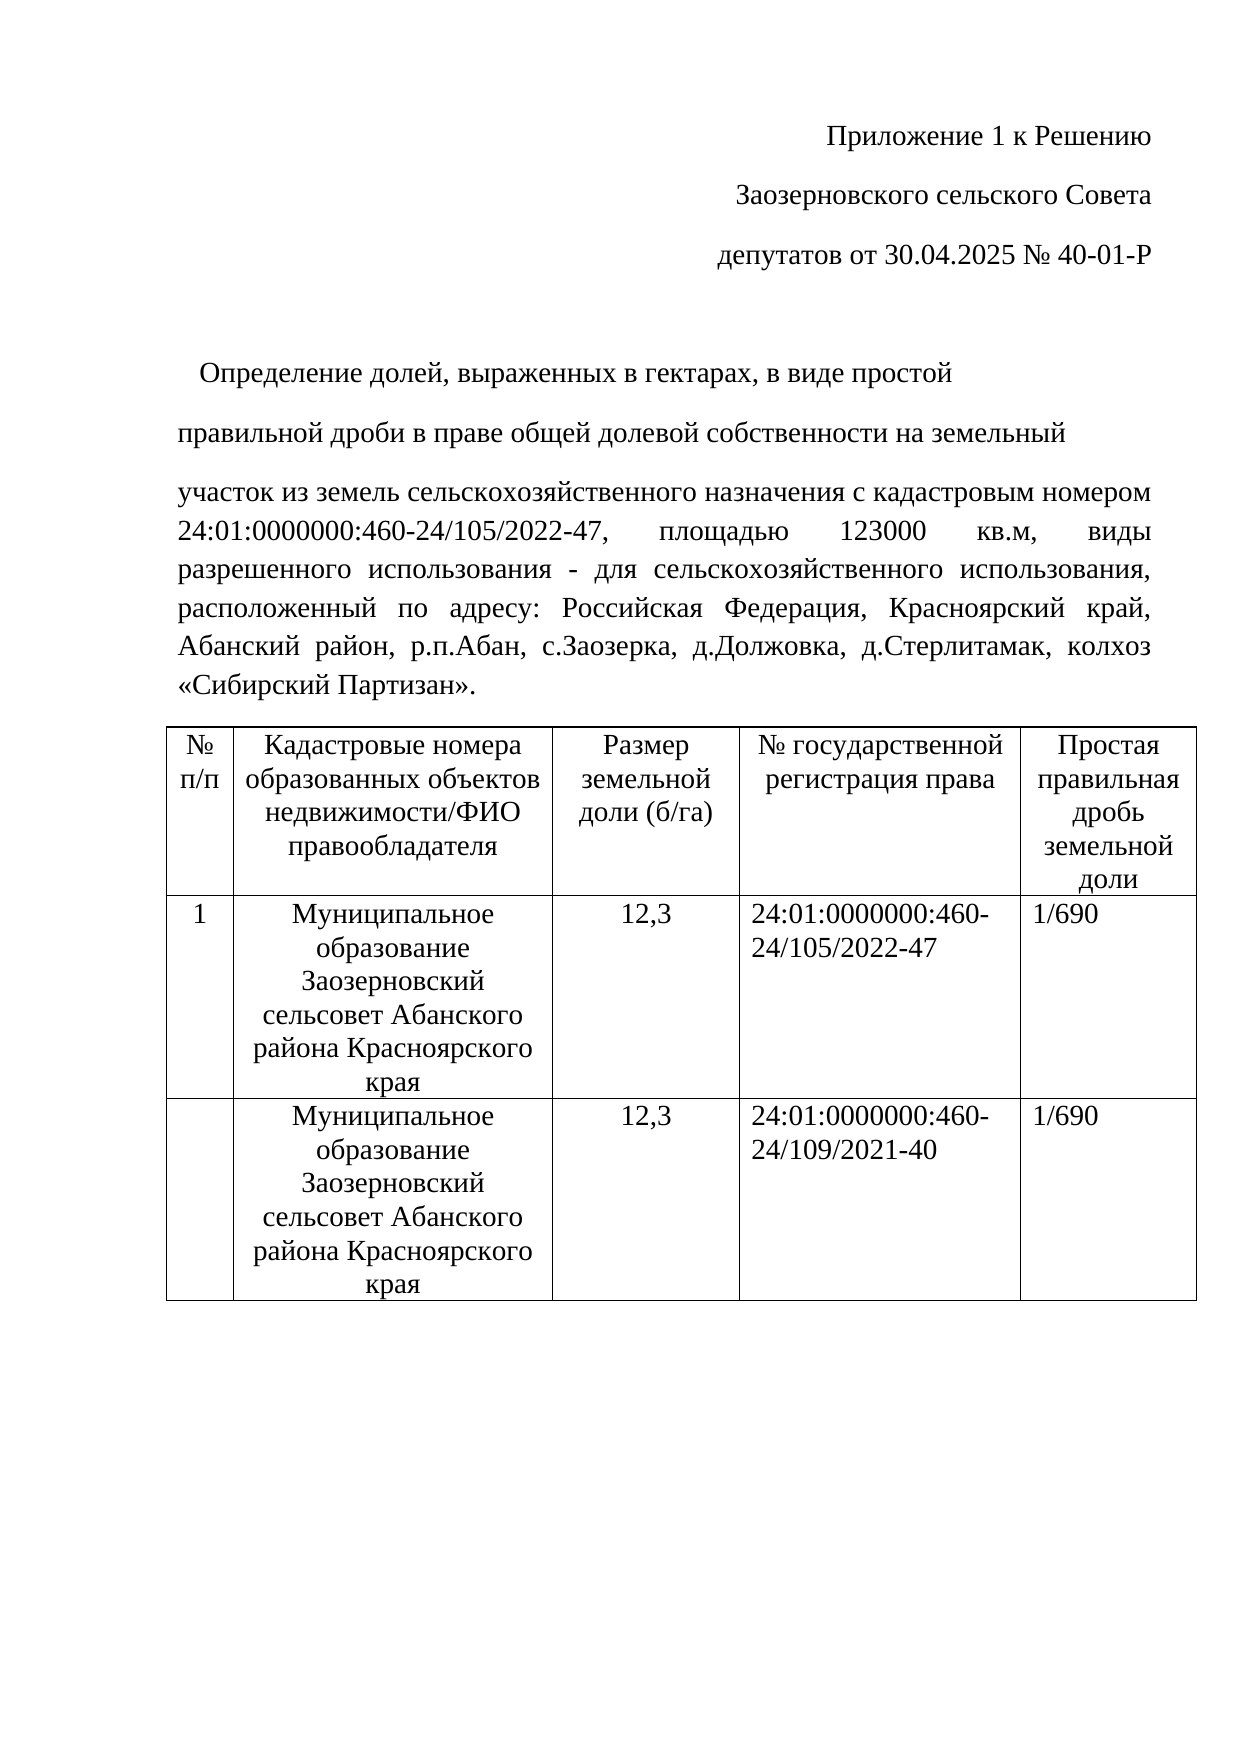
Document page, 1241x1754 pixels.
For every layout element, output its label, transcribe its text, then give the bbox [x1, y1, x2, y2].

table_cell 24:01:0000000:460-24/105/2022-47 [740, 896, 1020, 1097]
table_header Простая правильная дробь земельной доли [1021, 728, 1196, 895]
table_cell 1 [167, 896, 233, 1097]
table_cell 1/690 [1021, 1099, 1196, 1300]
table_cell 12,3 [553, 1099, 739, 1300]
table_header № государственной регистрация права [740, 728, 1020, 895]
table_cell 24:01:0000000:460-24/109/2021-40 [740, 1099, 1020, 1300]
text Определение долей, выраженных в гектарах, в виде простой [177, 356, 1152, 389]
table_cell Муниципальное образование Заозерновский сельсовет Абанского района Красноярского края [234, 896, 552, 1097]
text Приложение 1 к Решению [177, 118, 1152, 152]
table_header № п/п [167, 728, 233, 895]
table_cell [167, 1099, 233, 1300]
text Заозерновского сельского Совета [177, 177, 1152, 211]
table_cell Муниципальное образование Заозерновский сельсовет Абанского района Красноярского края [234, 1099, 552, 1300]
text правильной дроби в праве общей долевой собственности на земельный [177, 415, 1152, 448]
table_header Размер земельной доли (б/га) [553, 728, 739, 895]
table_cell 12,3 [553, 896, 739, 1097]
text депутатов от 30.04.2025 № 40-01-Р [177, 237, 1152, 270]
table_header Кадастровые номера образованных объектов недвижимости/ФИО правообладателя [234, 728, 552, 895]
text участок из земель сельскохозяйственного назначения с кадастровым номером 24:01:0000000:460-24/105/2022-47, площадью 123000 кв.м, виды разрешенного использования - для сельскохозяйственного использования, расположенный по адресу: Российская Федерация, Красноярский край, Абанский район, р.п.Абан, с.Заозерка, д.Должовка, д.Стерлитамак, колхоз «Сибирский Партизан». [177, 474, 1152, 701]
table_cell 1/690 [1021, 896, 1196, 1097]
